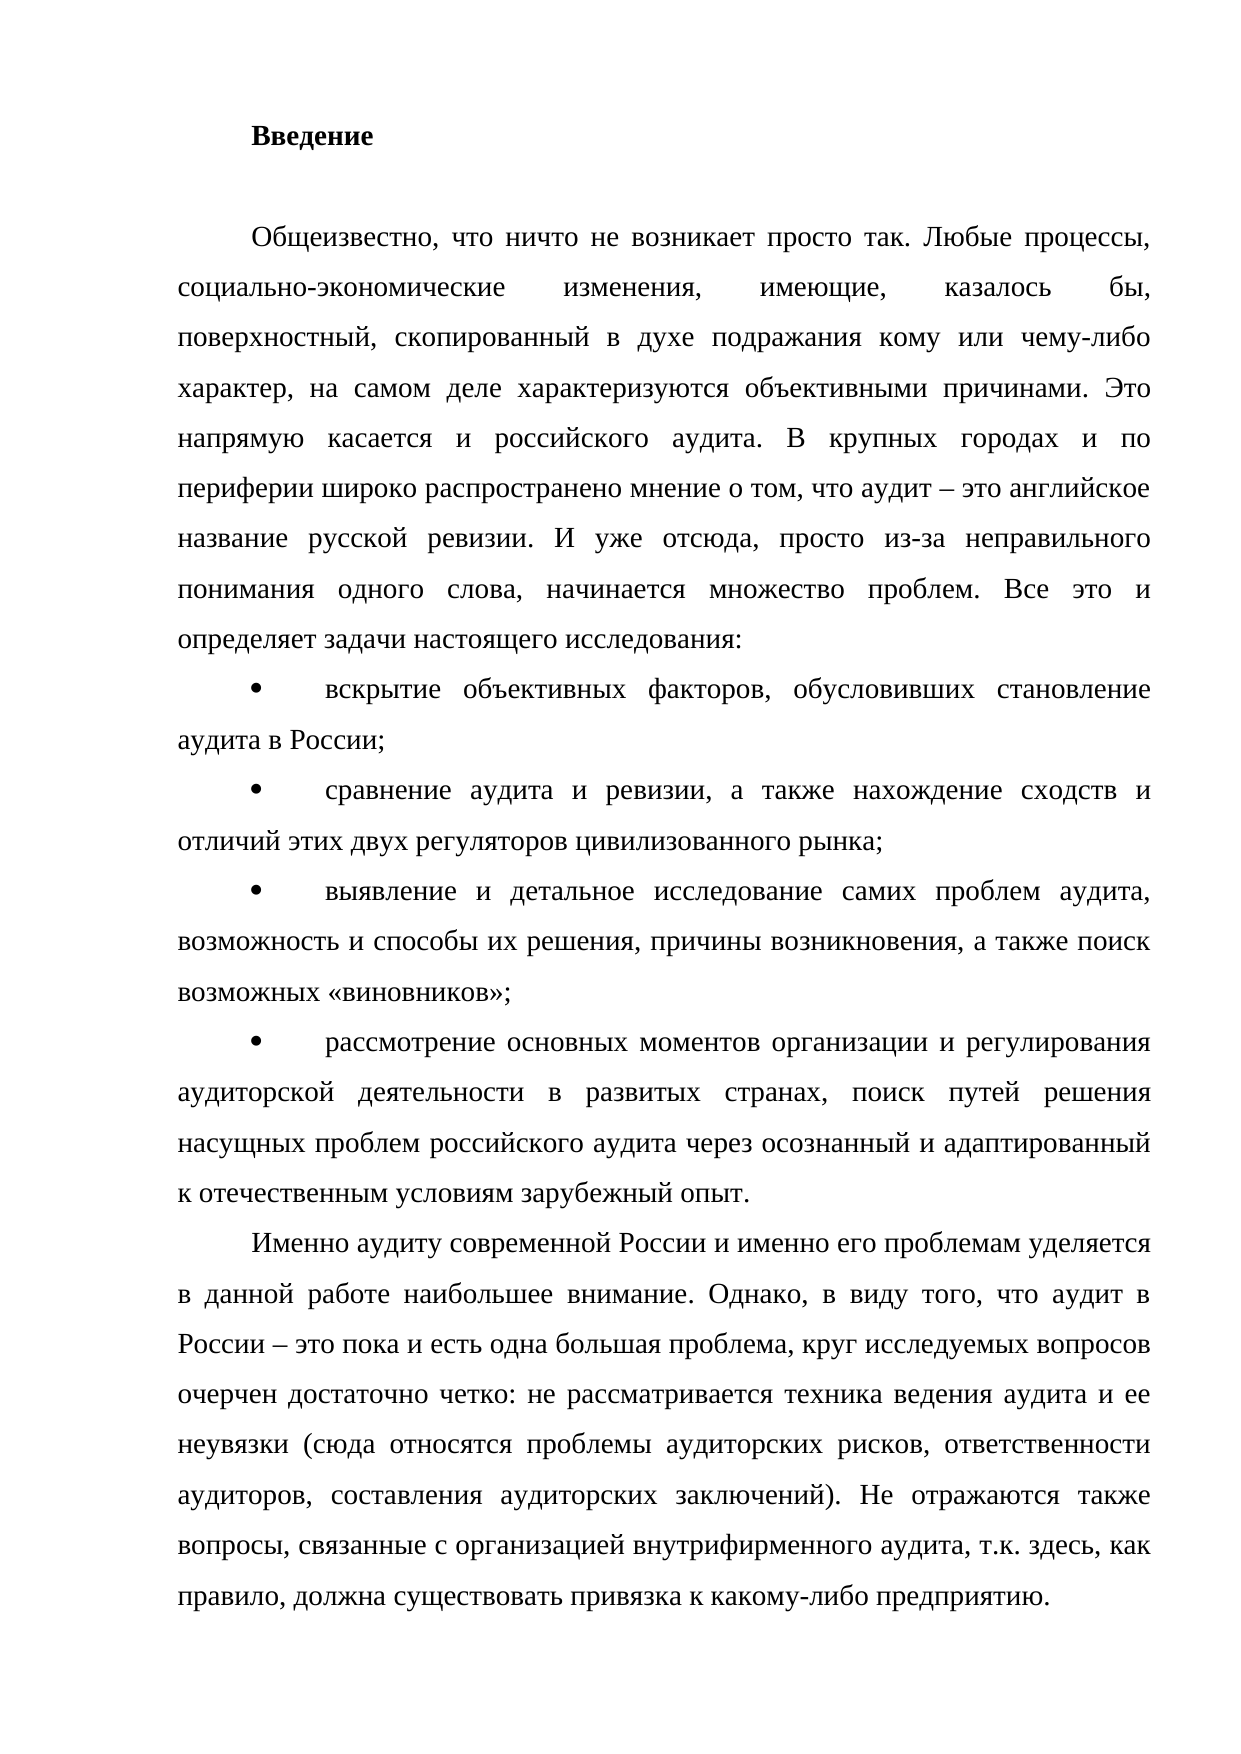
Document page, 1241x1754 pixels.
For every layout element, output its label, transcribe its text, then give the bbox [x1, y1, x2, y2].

list сравнение аудита и ревизии, а также нахождение сходств и отличий этих двух регуляторов цивилизованного рынка; [177, 772, 1152, 856]
list вскрытие объективных факторов, обусловивших становление аудита в России; [177, 672, 1152, 756]
text Введение [177, 118, 1152, 152]
list рассмотрение основных моментов организации и регулирования аудиторской деятельности в развитых странах, поиск путей решения насущных проблем российского аудита через осознанный и адаптированный к отечественным условиям зарубежный опыт. [177, 1024, 1152, 1209]
text Именно аудиту современной России и именно его проблемам уделяется в данной работе наибольшее внимание. Однако, в виду того, что аудит в России – это пока и есть одна большая проблема, круг исследуемых вопросов очерчен достаточно четко: не рассматривается техника ведения аудита и ее неувязки (сюда относятся проблемы аудиторских рисков, ответственности аудиторов, составления аудиторских заключений). Не отражаются также вопросы, связанные с организацией внутрифирменного аудита, т.к. здесь, как правило, должна существовать привязка к какому-либо предприятию. [177, 1225, 1152, 1611]
list выявление и детальное исследование самих проблем аудита, возможность и способы их решения, причины возникновения, а также поиск возможных «виновников»; [177, 873, 1152, 1007]
text Общеизвестно, что ничто не возникает просто так. Любые процессы, социально-экономические изменения, имеющие, казалось бы, поверхностный, скопированный в духе подражания кому или чему-либо характер, на самом деле характеризуются объективными причинами. Это напрямую касается и российского аудита. В крупных городах и по периферии широко распространено мнение о том, что аудит – это английское название русской ревизии. И уже отсюда, просто из-за неправильного понимания одного слова, начинается множество проблем. Все это и определяет задачи настоящего исследования: [177, 219, 1152, 655]
